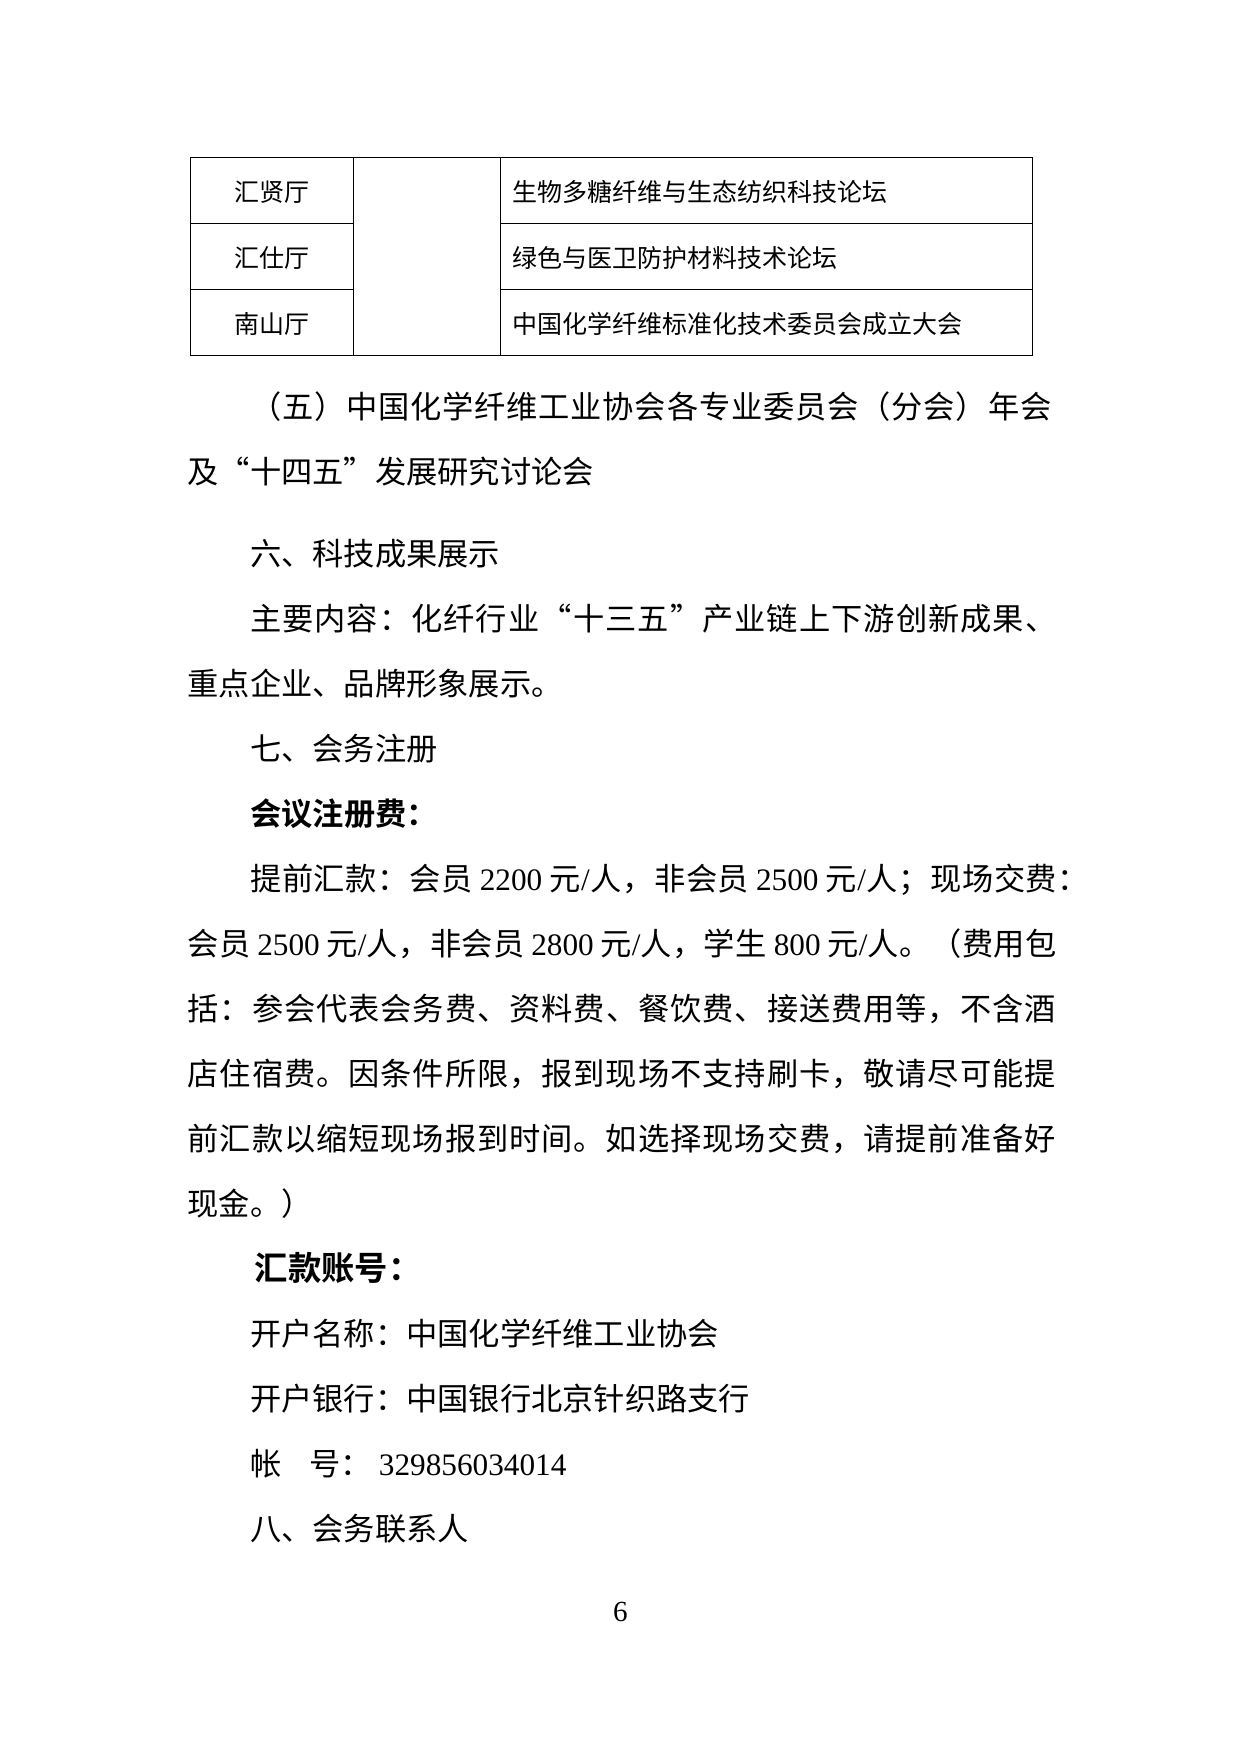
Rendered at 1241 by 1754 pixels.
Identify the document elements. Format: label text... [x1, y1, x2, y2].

text 开户银行：中国银行北京针织路支行 [187, 1364, 1126, 1429]
text 六、科技成果展示 [187, 519, 1053, 584]
text 帐 号： 329856034014 [187, 1429, 1126, 1494]
table_cell 汇仕厅 [191, 224, 353, 289]
text 七、会务注册 [187, 714, 1053, 779]
table_cell 南山厅 [191, 290, 353, 355]
text 开户名称：中国化学纤维工业协会 [187, 1299, 1126, 1364]
table_cell 生物多糖纤维与生态纺织科技论坛 [501, 158, 1032, 223]
text 八、会务联系人 [187, 1494, 1053, 1559]
table_cell 汇贤厅 [191, 158, 353, 223]
text （五）中国化学纤维工业协会各专业委员会（分会）年会及“十四五”发展研究讨论会 [187, 372, 1053, 502]
table_cell 中国化学纤维标准化技术委员会成立大会 [501, 290, 1032, 355]
text 会议注册费： [187, 779, 1058, 844]
text 汇款账号： [187, 1234, 1126, 1299]
table_cell 绿色与医卫防护材料技术论坛 [501, 224, 1032, 289]
text 主要内容：化纤行业“十三五”产业链上下游创新成果、重点企业、品牌形象展示。 [187, 584, 1058, 714]
text 提前汇款：会员2200元/人，非会员2500元/人；现场交费：会员2500元/人，非会员2800元/人，学生800元/人。（费用包括：参会代表会务费、资料费、餐饮费、接送费用等，不含酒店住宿费。因条件所限，报到现场不支持刷卡，敬请尽可能提前汇款以缩短现场报到时间。如选择现场交费，请提前准备好现金。） [187, 844, 1058, 1234]
